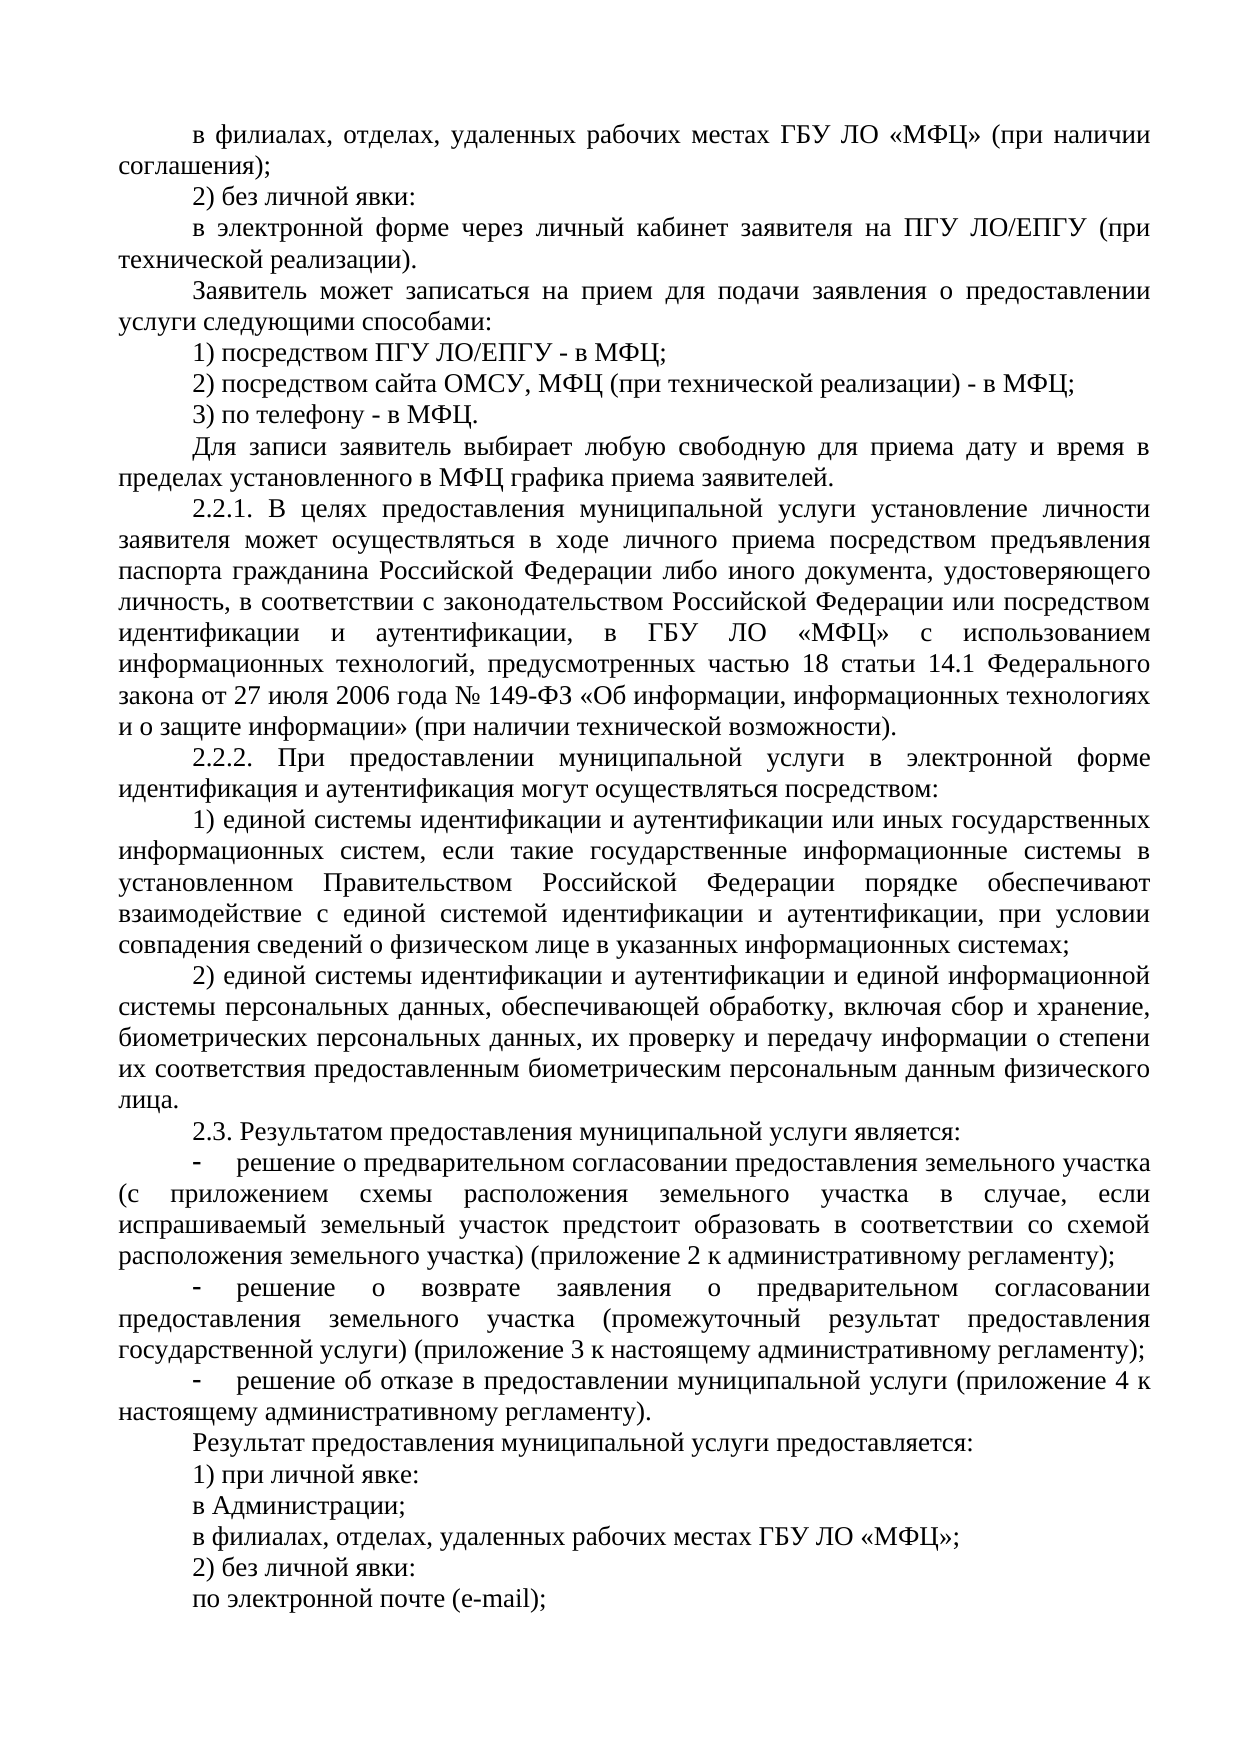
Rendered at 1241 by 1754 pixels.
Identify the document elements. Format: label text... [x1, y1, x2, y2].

text 2) единой системы идентификации и аутентификации и единой информационной системы персональных данных, обеспечивающей обработку, включая сбор и хранение, биометрических персональных данных, их проверку и передачу информации о степени их соответствия предоставленным биометрическим персональным данным физического лица. [118, 959, 1152, 1115]
list решение об отказе в предоставлении муниципальной услуги (приложение 4 к настоящему административному регламенту). [118, 1364, 1152, 1427]
text 2.2.1. В целях предоставления муниципальной услуги установление личности заявителя может осуществляться в ходе личного приема посредством предъявления паспорта гражданина Российской Федерации либо иного документа, удостоверяющего личность, в соответствии с законодательством Российской Федерации или посредством идентификации и аутентификации, в ГБУ ЛО «МФЦ» с использованием информационных технологий, предусмотренных частью 18 статьи 14.1 Федерального закона от 27 июля 2006 года № 149-ФЗ «Об информации, информационных технологиях и о защите информации» (при наличии технической возможности). [118, 492, 1152, 741]
text 1) единой системы идентификации и аутентификации или иных государственных информационных систем, если такие государственные информационные системы в установленном Правительством Российской Федерации порядке обеспечивают взаимодействие с единой системой идентификации и аутентификации, при условии совпадения сведений о физическом лице в указанных информационных системах; [118, 803, 1152, 959]
text 2.2.2. При предоставлении муниципальной услуги в электронной форме идентификация и аутентификация могут осуществляться посредством: [118, 741, 1152, 803]
text по электронной почте (e-mail); [118, 1582, 1152, 1613]
text Результат предоставления муниципальной услуги предоставляется: [118, 1427, 1152, 1458]
text в филиалах, отделах, удаленных рабочих местах ГБУ ЛО «МФЦ»; [118, 1520, 1152, 1551]
list решение о возврате заявления о предварительном согласовании предоставления земельного участка (промежуточный результат предоставления государственной услуги) (приложение 3 к настоящему административному регламенту); [118, 1271, 1152, 1364]
text 2.3. Результатом предоставления муниципальной услуги является: [118, 1115, 1152, 1146]
text 2) посредством сайта ОМСУ, МФЦ (при технической реализации) - в МФЦ; [118, 367, 1152, 398]
text 3) по телефону - в МФЦ. [118, 398, 1152, 429]
text Заявитель может записаться на прием для подачи заявления о предоставлении услуги следующими способами: [118, 274, 1152, 336]
text 2) без личной явки: [118, 180, 1152, 212]
text 1) при личной явке: [118, 1458, 1152, 1489]
text 2) без личной явки: [118, 1551, 1152, 1582]
text в электронной форме через личный кабинет заявителя на ПГУ ЛО/ЕПГУ (при технической реализации). [118, 212, 1152, 274]
text в филиалах, отделах, удаленных рабочих местах ГБУ ЛО «МФЦ» (при наличии соглашения); [118, 118, 1152, 180]
text 1) посредством ПГУ ЛО/ЕПГУ - в МФЦ; [118, 336, 1152, 367]
text в Администрации; [118, 1489, 1152, 1520]
list решение о предварительном согласовании предоставления земельного участка (с приложением схемы расположения земельного участка в случае, если испрашиваемый земельный участок предстоит образовать в соответствии со схемой расположения земельного участка) (приложение 2 к административному регламенту); [118, 1146, 1152, 1271]
text Для записи заявитель выбирает любую свободную для приема дату и время в пределах установленного в МФЦ графика приема заявителей. [118, 429, 1152, 492]
